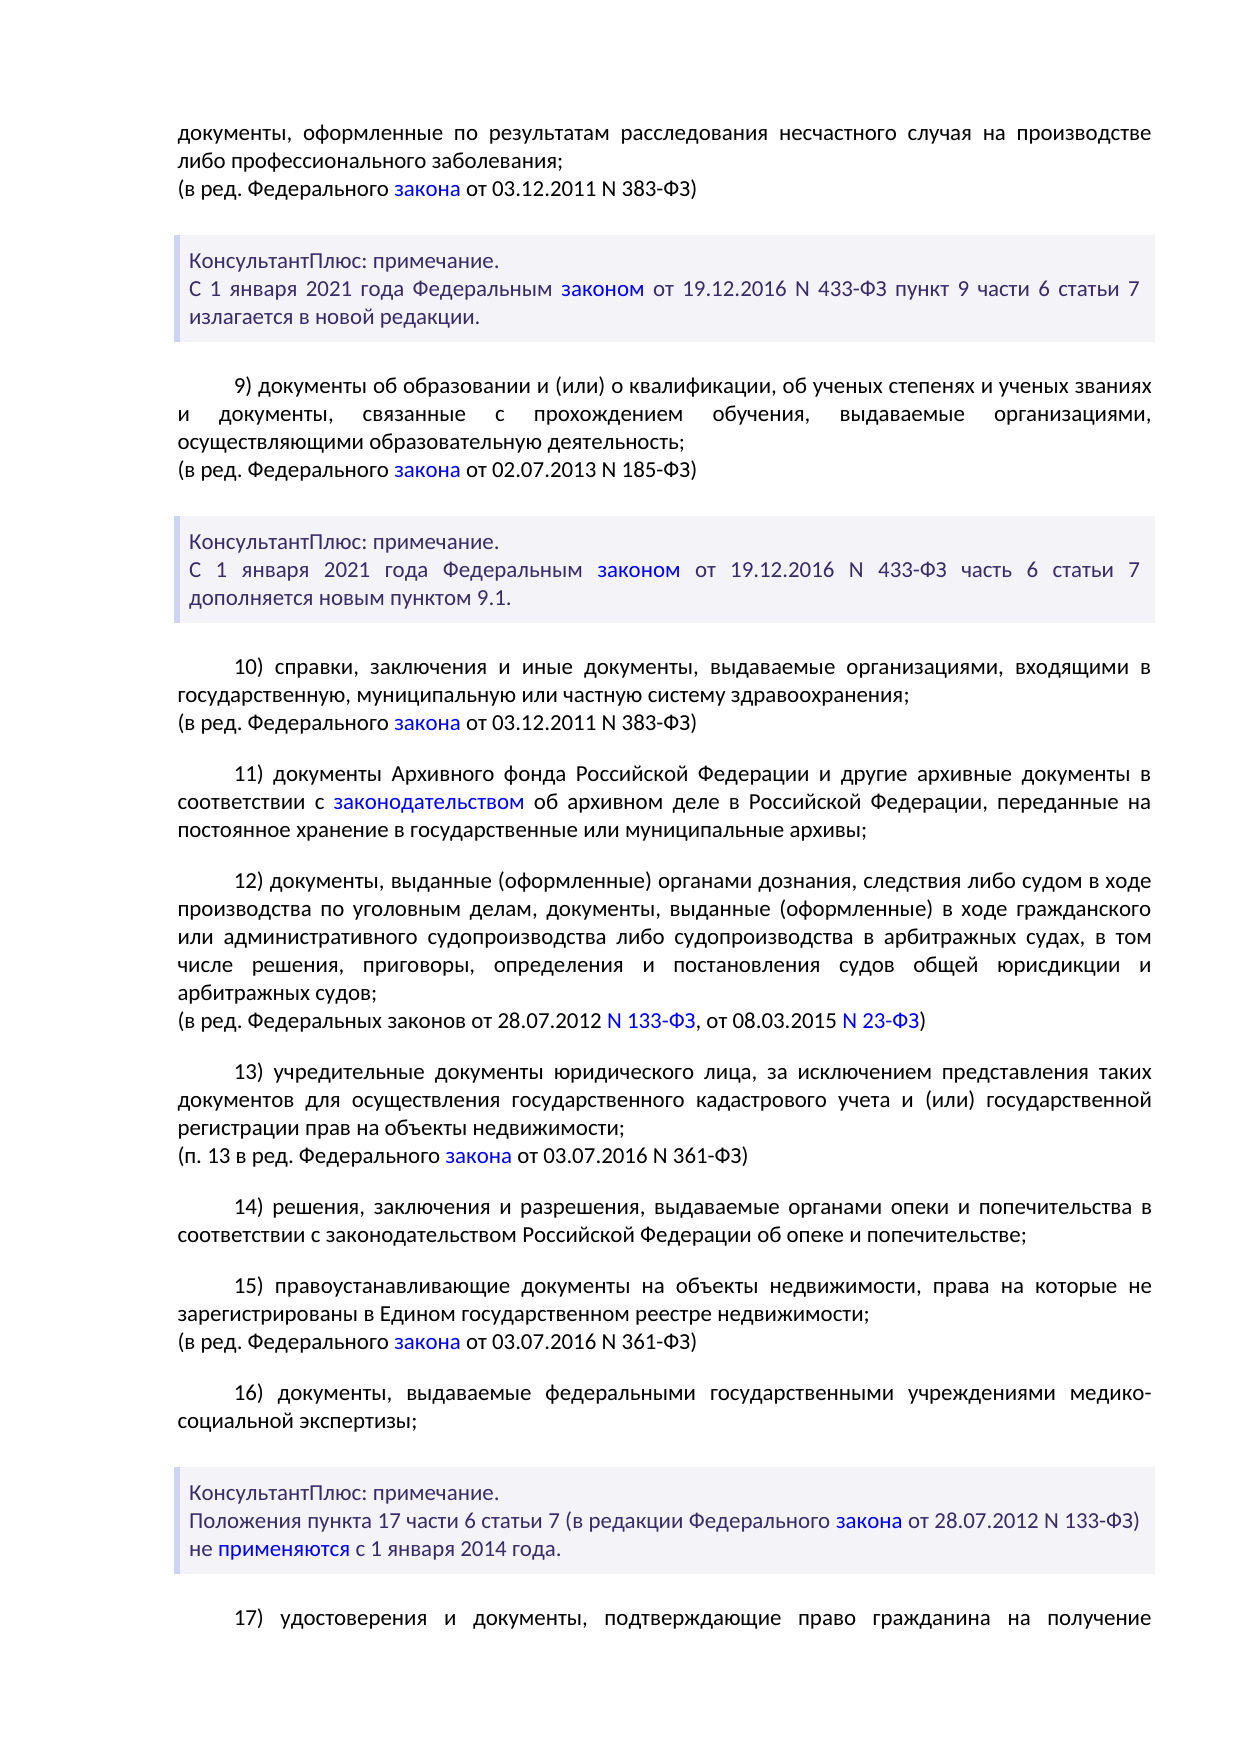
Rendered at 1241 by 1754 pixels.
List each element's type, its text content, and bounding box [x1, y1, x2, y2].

text (в ред. Федерального закона от 03.07.2016 N 361-ФЗ) [177, 1327, 1152, 1355]
text (в ред. Федерального закона от 02.07.2013 N 185-ФЗ) [177, 455, 1152, 483]
text 16) документы, выдаваемые федеральными государственными учреждениями медико-социальной экспертизы; [177, 1378, 1152, 1434]
text 14) решения, заключения и разрешения, выдаваемые органами опеки и попечительства в соответствии с законодательством Российской Федерации об опеке и попечительстве; [177, 1192, 1152, 1248]
table_header КонсультантПлюс: примечание. С 1 января 2021 года Федеральным законом от 19.12.2016 N 433-ФЗ пункт 9 части 6 статьи 7 излагается в новой редакции. [180, 235, 1149, 342]
text (в ред. Федеральных законов от 28.07.2012 N 133-ФЗ, от 08.03.2015 N 23-ФЗ) [177, 1006, 1152, 1034]
text 11) документы Архивного фонда Российской Федерации и другие архивные документы в соответствии с законодательством об архивном деле в Российской Федерации, переданные на постоянное хранение в государственные или муниципальные архивы; [177, 759, 1152, 843]
text 13) учредительные документы юридического лица, за исключением представления таких документов для осуществления государственного кадастрового учета и (или) государственной регистрации прав на объекты недвижимости; [177, 1057, 1152, 1141]
table_header КонсультантПлюс: примечание. Положения пункта 17 части 6 статьи 7 (в редакции Федерального закона от 28.07.2012 N 133-ФЗ) не применяются с 1 января 2014 года. [180, 1467, 1149, 1574]
text (в ред. Федерального закона от 03.12.2011 N 383-ФЗ) [177, 708, 1152, 736]
text (п. 13 в ред. Федерального закона от 03.07.2016 N 361-ФЗ) [177, 1141, 1152, 1169]
text (в ред. Федерального закона от 03.12.2011 N 383-ФЗ) [177, 174, 1152, 202]
table_header КонсультантПлюс: примечание. С 1 января 2021 года Федеральным законом от 19.12.2016 N 433-ФЗ часть 6 статьи 7 дополняется новым пунктом 9.1. [180, 516, 1149, 623]
text 15) правоустанавливающие документы на объекты недвижимости, права на которые не зарегистрированы в Едином государственном реестре недвижимости; [177, 1271, 1152, 1327]
text 9) документы об образовании и (или) о квалификации, об ученых степенях и ученых званиях и документы, связанные с прохождением обучения, выдаваемые организациями, осуществляющими образовательную деятельность; [177, 371, 1152, 455]
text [177, 1603, 1152, 1631]
text 12) документы, выданные (оформленные) органами дознания, следствия либо судом в ходе производства по уголовным делам, документы, выданные (оформленные) в ходе гражданского или административного судопроизводства либо судопроизводства в арбитражных судах, в том числе решения, приговоры, определения и постановления судов общей юрисдикции и арбитражных судов; [177, 866, 1152, 1006]
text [177, 118, 1152, 174]
text 10) справки, заключения и иные документы, выдаваемые организациями, входящими в государственную, муниципальную или частную систему здравоохранения; [177, 652, 1152, 708]
